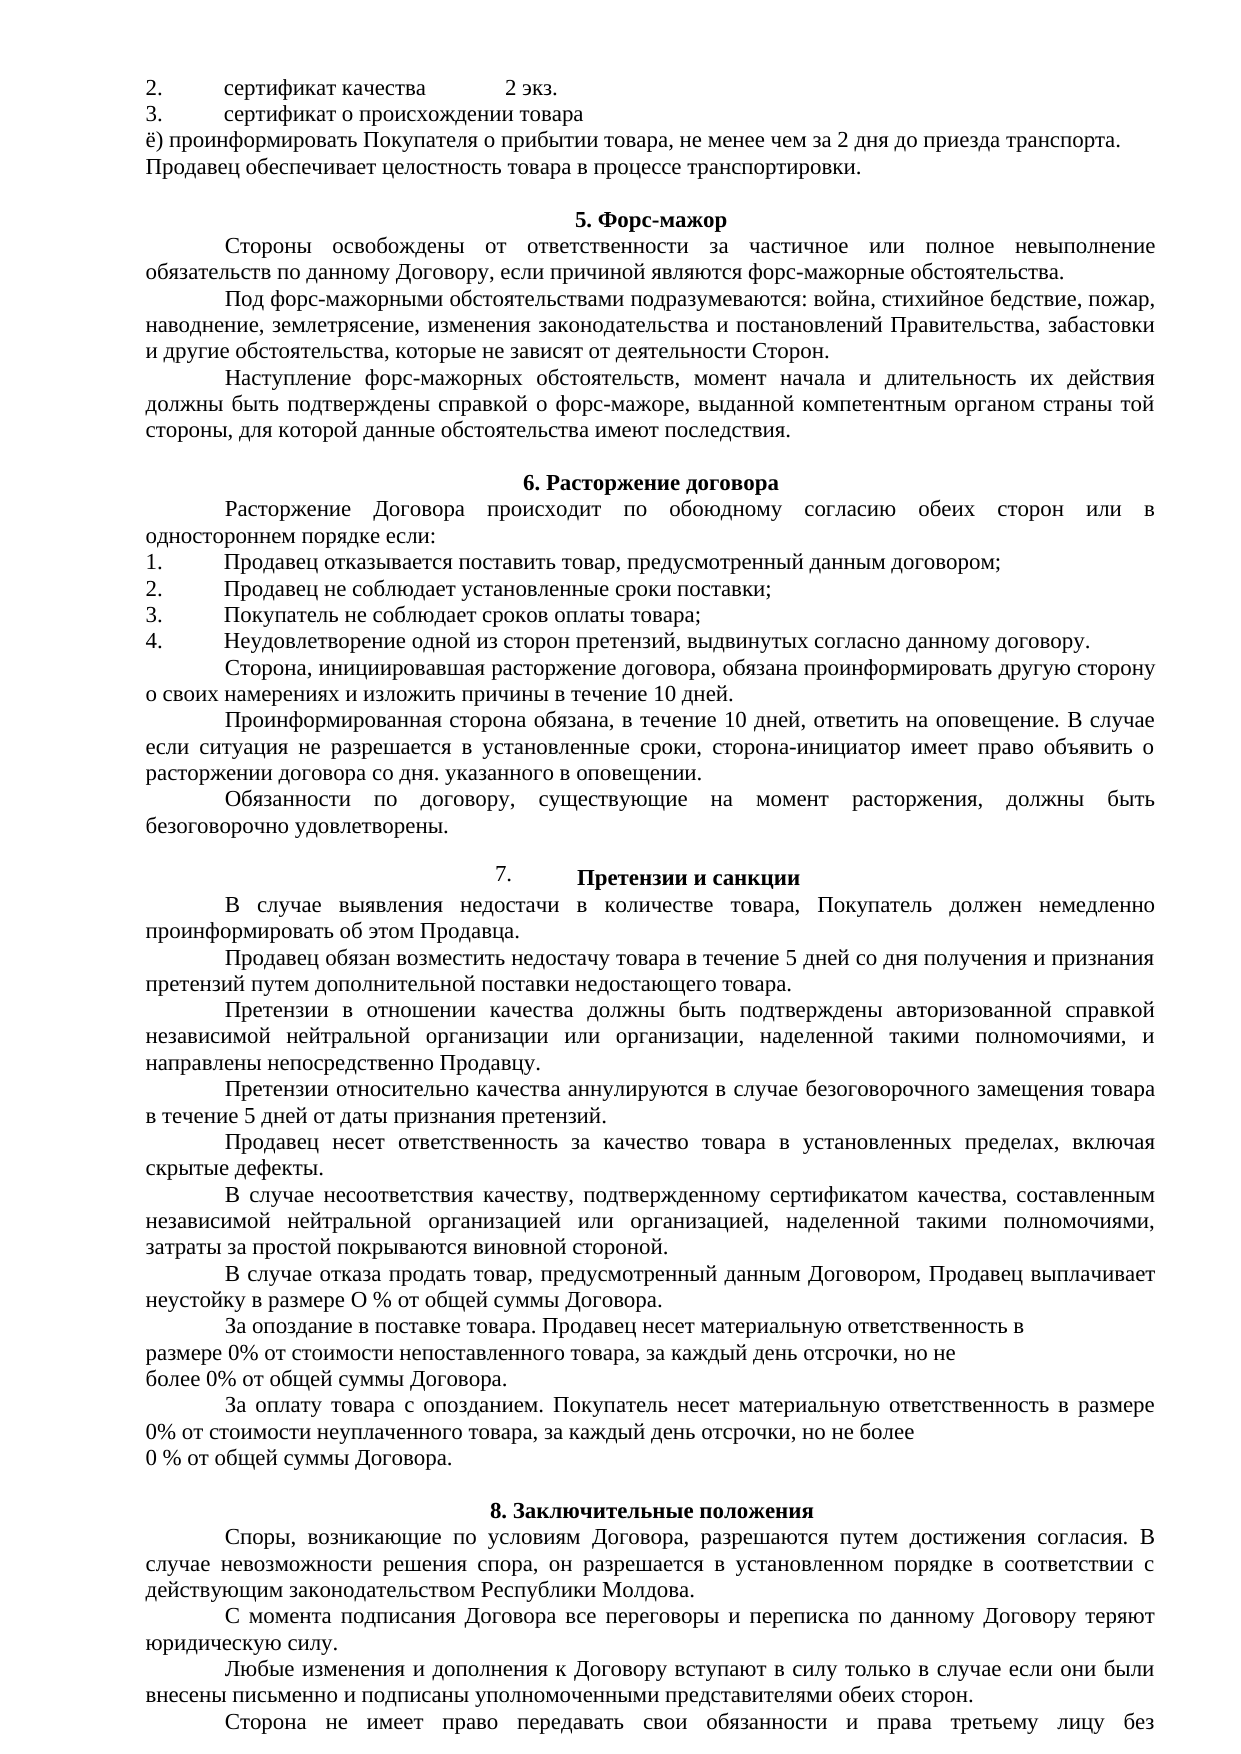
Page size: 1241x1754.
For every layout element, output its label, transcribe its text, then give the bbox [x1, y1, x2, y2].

list Неудовлетворение одной из сторон претензий, выдвинутых согласно данному договору. [145, 627, 1156, 654]
text За оплату товара с опозданием. Покупатель несет материальную ответственность в размере 0% от стоимости неуплаченного товара, за каждый день отсрочки, но не более [145, 1392, 1156, 1444]
list сертификат качества 2 экз. [145, 74, 1156, 100]
text Расторжение Договора происходит по обоюдному согласию обеих сторон или в одностороннем порядке если: [145, 496, 1156, 548]
text Продавец несет ответственность за качество товара в установленных пределах, включая скрытые дефекты. [145, 1128, 1156, 1181]
text За опоздание в поставке товара. Продавец несет материальную ответственность в [145, 1312, 1156, 1339]
text Обязанности по договору, существующие на момент расторжения, должны быть безоговорочно удовлетворены. [145, 785, 1156, 838]
text В случае несоответствия качеству, подтвержденному сертификатом качества, составленным независимой нейтральной организацией или организацией, наделенной такими полномочиями, затраты за простой покрываются виновной стороной. [145, 1181, 1156, 1260]
text В случае отказа продать товар, предусмотренный данным Договором, Продавец выплачивает неустойку в размере О % от общей суммы Договора. [145, 1260, 1156, 1312]
text Претензии относительно качества аннулируются в случае безоговорочного замещения товара в течение 5 дней от даты признания претензий. [145, 1075, 1156, 1128]
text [145, 1708, 1156, 1734]
list сертификат о происхождении товара [145, 100, 1156, 127]
text 6. Расторжение договора [145, 469, 1156, 496]
text Сторона, инициировавшая расторжение договора, обязана проинформировать другую сторону о своих намерениях и изложить причины в течение 10 дней. [145, 654, 1156, 706]
text Проинформированная сторона обязана, в течение 10 дней, ответить на оповещение. В случае если ситуация не разрешается в установленные сроки, сторона-инициатор имеет право объявить о расторжении договора со дня. указанного в оповещении. [145, 706, 1156, 785]
text Любые изменения и дополнения к Договору вступают в силу только в случае если они были внесены письменно и подписаны уполномоченными представителями обеих сторон. [145, 1655, 1156, 1708]
text 8. Заключительные положения [147, 1497, 1156, 1523]
text Претензии в отношении качества должны быть подтверждены авторизованной справкой независимой нейтральной организации или организации, наделенной такими полномочиями, и направлены непосредственно Продавцу. [145, 996, 1156, 1075]
text более 0% от общей суммы Договора. [145, 1365, 1156, 1392]
text Претензии и санкции [145, 864, 1156, 891]
text Продавец обеспечивает целостность товара в процессе транспортировки. [145, 153, 1156, 179]
list Продавец не соблюдает установленные сроки поставки; [145, 574, 1156, 601]
text Наступление форс-мажорных обстоятельств, момент начала и длительность их действия должны быть подтверждены справкой о форс-мажоре, выданной компетентным органом страны той стороны, для которой данные обстоятельства имеют последствия. [145, 364, 1156, 443]
list Покупатель не соблюдает сроков оплаты товара; [145, 601, 1156, 627]
list Продавец отказывается поставить товар, предусмотренный данным договором; [145, 548, 1156, 574]
text размере 0% от стоимости непоставленного товара, за каждый день отсрочки, но не [145, 1339, 1156, 1365]
text В случае выявления недостачи в количестве товара, Покупатель должен немедленно проинформировать об этом Продавца. [145, 891, 1156, 943]
text 0 % от общей суммы Договора. [145, 1444, 1156, 1471]
text Продавец обязан возместить недостачу товара в течение 5 дней со дня получения и признания претензий путем дополнительной поставки недостающего товара. [145, 943, 1156, 996]
text ё) проинформировать Покупателя о прибытии товара, не менее чем за 2 дня до приезда транспорта. [145, 127, 1156, 153]
text Споры, возникающие по условиям Договора, разрешаются путем достижения согласия. В случае невозможности решения спора, он разрешается в установленном порядке в соответствии с действующим законодательством Республики Молдова. [145, 1523, 1156, 1602]
text Под форс-мажорными обстоятельствами подразумеваются: война, стихийное бедствие, пожар, наводнение, землетрясение, изменения законодательства и постановлений Правительства, забастовки и другие обстоятельства, которые не зависят от деятельности Сторон. [145, 285, 1156, 364]
text С момента подписания Договора все переговоры и переписка по данному Договору теряют юридическую силу. [145, 1602, 1156, 1655]
text Стороны освобождены от ответственности за частичное или полное невыполнение обязательств по данному Договору, если причиной являются форс-мажорные обстоятельства. [145, 232, 1156, 285]
text 5. Форс-мажор [145, 206, 1156, 232]
